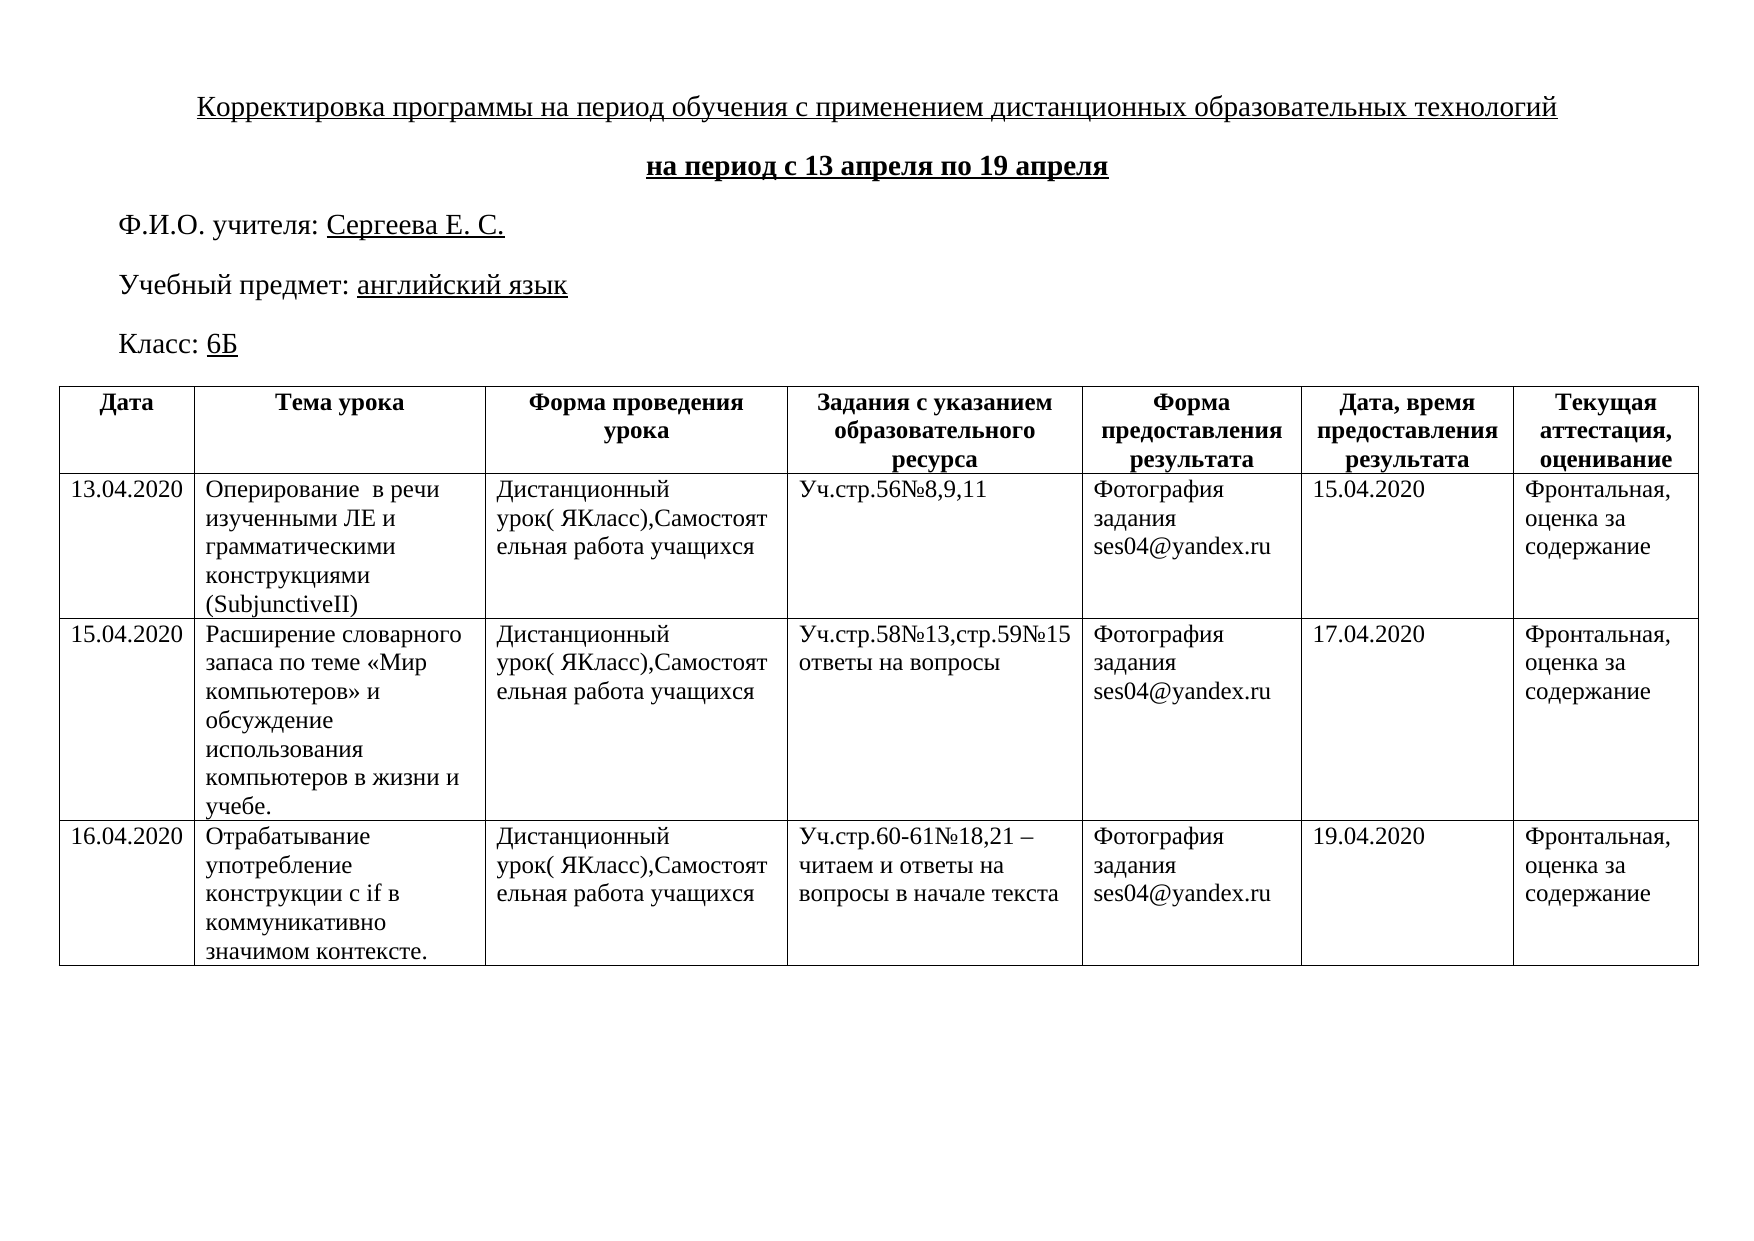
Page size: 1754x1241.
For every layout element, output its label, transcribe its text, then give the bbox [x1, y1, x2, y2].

text Класс: 6Б [118, 326, 1636, 360]
text Ф.И.О. учителя: Сергеева Е. С. [118, 207, 1636, 241]
table_cell Фронтальная, оценка за содержание [1514, 474, 1698, 618]
table_header Форма предоставления результата [1083, 387, 1301, 473]
table_cell Оперирование в речи изученными ЛЕ и грамматическими конструкциями (SubjunctiveII) [195, 474, 485, 618]
table_cell Дистанционный урок( ЯКласс),Самостоятельная работа учащихся [486, 474, 787, 618]
table_header Дата, время предоставления результата [1302, 387, 1513, 473]
table_cell Фотография задания ses04@yandex.ru [1083, 474, 1301, 618]
table_cell 13.04.2020 [60, 474, 194, 618]
table_cell Расширение словарного запаса по теме «Мир компьютеров» и обсуждение использования компьютеров в жизни и учебе. [195, 619, 485, 820]
table_cell Уч.стр.58№13,стр.59№15 ответы на вопросы [788, 619, 1082, 820]
table_cell Дистанционный урок( ЯКласс),Самостоятельная работа учащихся [486, 619, 787, 820]
table_cell 16.04.2020 [60, 821, 194, 965]
text Корректировка программы на период обучения с применением дистанционных образовательных технологий [118, 89, 1636, 122]
table_cell 15.04.2020 [1302, 474, 1513, 618]
table_header Задания с указанием образовательного ресурса [788, 387, 1082, 473]
table_cell Дистанционный урок( ЯКласс),Самостоятельная работа учащихся [486, 821, 787, 965]
table_cell 15.04.2020 [60, 619, 194, 820]
table_cell Фотография задания ses04@yandex.ru [1083, 821, 1301, 965]
table_header Тема урока [195, 387, 485, 473]
table_cell 17.04.2020 [1302, 619, 1513, 820]
table_cell Фотография задания ses04@yandex.ru [1083, 619, 1301, 820]
table_cell Отрабатывание употребление конструкции с if в коммуникативно значимом контексте. [195, 821, 485, 965]
text на период с 13 апреля по 19 апреля [118, 148, 1636, 182]
table_cell Фронтальная, оценка за содержание [1514, 821, 1698, 965]
table_cell Фронтальная, оценка за содержание [1514, 619, 1698, 820]
table_cell Уч.стр.60-61№18,21 –читаем и ответы на вопросы в начале текста [788, 821, 1082, 965]
text Учебный предмет: английский язык [118, 267, 1636, 300]
table_header Форма проведения урока [486, 387, 787, 473]
table_header Дата [60, 387, 194, 473]
table_cell Уч.стр.56№8,9,11 [788, 474, 1082, 618]
table_header Текущая аттестация, оценивание [1514, 387, 1698, 473]
table_cell 19.04.2020 [1302, 821, 1513, 965]
